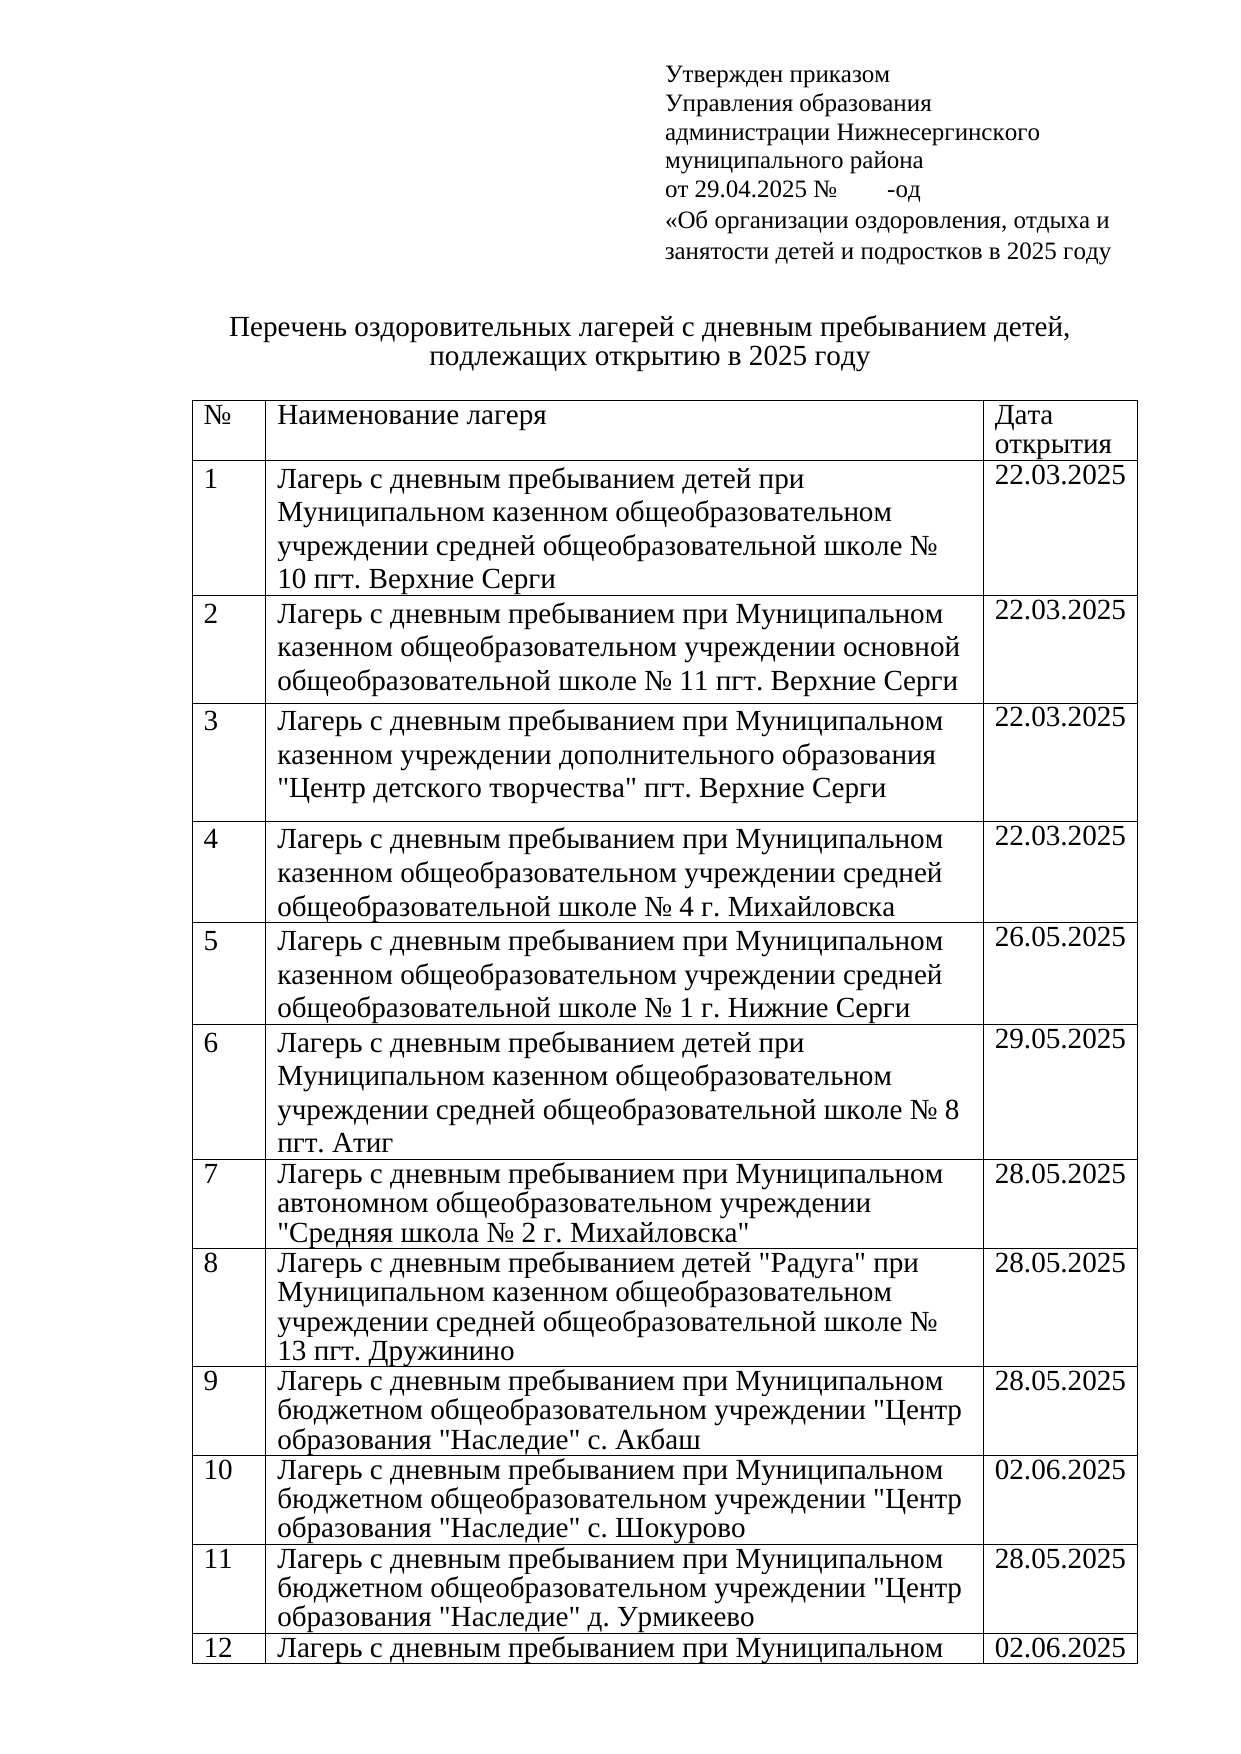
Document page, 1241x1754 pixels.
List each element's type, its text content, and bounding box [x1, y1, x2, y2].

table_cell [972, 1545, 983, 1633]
table_cell 10 [193, 1456, 265, 1544]
table_cell Лагерь с дневным пребыванием детей при Муниципальном казенном общеобразовательном учреждении средней общеобразовательной школе № 8 пгт. Атиг [266, 1025, 983, 1159]
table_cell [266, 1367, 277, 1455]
table_cell 28.05.2025 [984, 1249, 1137, 1366]
table_cell 11 [193, 1545, 265, 1633]
table_cell Лагерь с дневным пребыванием при Муниципальном казенном общеобразовательном учреждении основной общеобразовательной школе № 11 пгт. Верхние Серги [266, 596, 983, 702]
table_cell 28.05.2025 [984, 1367, 1137, 1455]
table_cell 9 [193, 1367, 265, 1455]
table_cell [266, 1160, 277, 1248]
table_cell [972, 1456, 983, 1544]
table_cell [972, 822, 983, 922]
table_header № [193, 401, 265, 460]
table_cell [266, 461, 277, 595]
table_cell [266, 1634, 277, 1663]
text администрации Нижнесергинского [664, 117, 1137, 145]
table_cell 22.03.2025 [984, 596, 1137, 702]
table_cell 22.03.2025 [984, 461, 1137, 595]
table_cell 28.05.2025 [984, 1160, 1137, 1248]
table_cell 3 [193, 704, 265, 821]
table_cell 28.05.2025 [984, 1545, 1137, 1633]
text Перечень оздоровительных лагерей с дневным пребыванием детей, подлежащих открытию в 2025 году [162, 313, 1137, 371]
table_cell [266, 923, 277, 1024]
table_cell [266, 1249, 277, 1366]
table_cell 29.05.2025 [984, 1025, 1137, 1159]
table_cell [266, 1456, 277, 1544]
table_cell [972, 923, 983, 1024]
text Утвержден приказом [664, 59, 1137, 88]
table_cell 22.03.2025 [984, 822, 1137, 922]
table_cell 8 [193, 1249, 265, 1366]
text «Об организации оздоровления, отдыха и занятости детей и подростков в 2025 году [664, 205, 1137, 265]
table_cell 5 [193, 923, 265, 1024]
table_cell Лагерь с дневным пребыванием при Муниципальном казенном учреждении дополнительного образования "Центр детского творчества" пгт. Верхние Серги [266, 704, 983, 821]
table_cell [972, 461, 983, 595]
table_cell 4 [193, 822, 265, 922]
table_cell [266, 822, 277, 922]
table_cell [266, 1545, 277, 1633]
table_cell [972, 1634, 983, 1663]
table_cell 6 [193, 1025, 265, 1159]
table_cell 1 [193, 461, 265, 595]
table_cell 7 [193, 1160, 265, 1248]
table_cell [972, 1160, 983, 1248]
table_cell Лагерь с дневным пребыванием детей "Радуга" при Муниципальном казенном общеобразовательном учреждении средней общеобразовательной школе № 13 пгт. Дружинино [514, 1249, 983, 1366]
text от 29.04.2025 № -од [664, 174, 1137, 203]
text муниципального района [664, 145, 1137, 174]
table_header Наименование лагеря [266, 401, 983, 460]
text Управления образования [664, 88, 1137, 117]
table_cell 2 [193, 596, 265, 702]
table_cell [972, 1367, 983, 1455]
table_header Дата открытия [984, 401, 1137, 460]
table_cell 02.06.2025 [984, 1456, 1137, 1544]
table_cell 26.05.2025 [984, 923, 1137, 1024]
